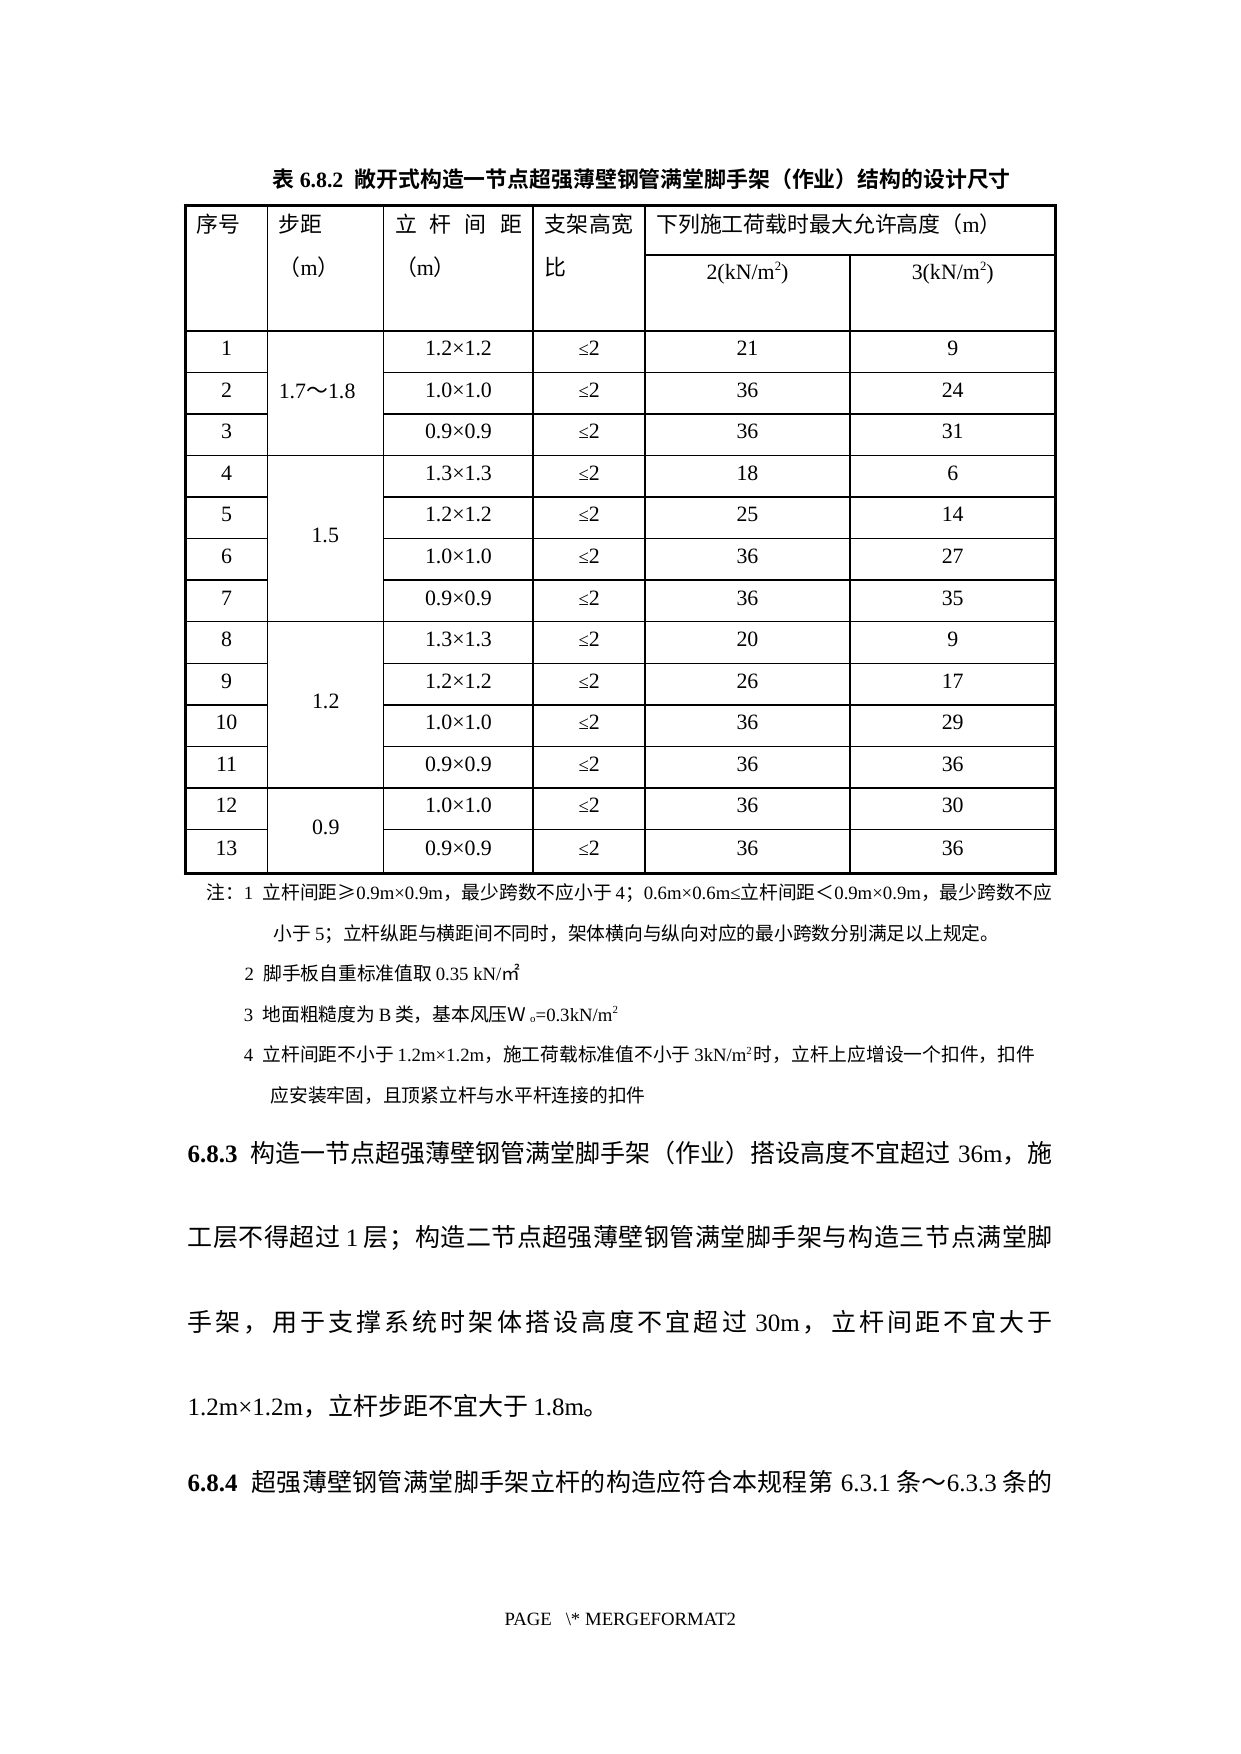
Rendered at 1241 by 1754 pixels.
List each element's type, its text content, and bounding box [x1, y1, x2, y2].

table_header 步距 （m） [268, 207, 383, 330]
table_cell 36 [646, 539, 849, 579]
table_cell 2 [187, 373, 267, 413]
table_cell 0.9×0.9 [384, 581, 532, 621]
table_cell 11 [187, 747, 267, 787]
table_cell 5 [187, 498, 267, 538]
table_cell 6 [851, 456, 1054, 496]
table_cell ≤2 [534, 664, 644, 704]
table_cell 20 [646, 622, 849, 662]
table_cell 1.3×1.3 [384, 622, 532, 662]
table_cell ≤2 [534, 747, 644, 787]
table_cell ≤2 [534, 706, 644, 746]
table_cell ≤2 [534, 373, 644, 413]
table_cell 6 [187, 539, 267, 579]
table_cell 3(kN/m2) [851, 256, 1054, 330]
table_cell 9 [851, 332, 1054, 371]
table_cell 1.2×1.2 [384, 498, 532, 538]
table_cell 13 [187, 830, 267, 872]
table_cell 1.2 [268, 622, 383, 787]
table_header 序号 [187, 207, 267, 330]
table_cell 36 [646, 373, 849, 413]
table_cell 1.0×1.0 [384, 373, 532, 413]
table_cell 36 [646, 747, 849, 787]
table_cell 10 [187, 706, 267, 746]
table_cell ≤2 [534, 498, 644, 538]
table_cell 1.0×1.0 [384, 539, 532, 579]
table_cell 14 [851, 498, 1054, 538]
table_cell 1.0×1.0 [384, 789, 532, 829]
table_cell 1.2×1.2 [384, 332, 532, 371]
table_cell 29 [851, 706, 1054, 746]
text 注：1 立杆间距≥0.9m×0.9m，最少跨数不应小于4；0.6m×0.6m≤立杆间距＜0.9m×0.9m，最少跨数不应 [187, 875, 1053, 907]
table_cell 36 [646, 830, 849, 872]
table_cell 18 [646, 456, 849, 496]
text 6.8.3 构造一节点超强薄壁钢管满堂脚手架（作业）搭设高度不宜超过36m，施工层不得超过1层；构造二节点超强薄壁钢管满堂脚手架与构造三节点满堂脚手架，用于支撑系统时架体搭设高度不宜超过30m，立杆间距不宜大于1.2m×1.2m，立杆步距不宜大于1.8m。 [187, 1119, 1053, 1437]
table_cell 36 [851, 830, 1054, 872]
text 表 6.8.2 敞开式构造一节点超强薄壁钢管满堂脚手架（作业）结构的设计尺寸 [187, 162, 1053, 194]
table_cell 35 [851, 581, 1054, 621]
text 应安装牢固，且顶紧立杆与水平杆连接的扣件 [177, 1078, 1053, 1111]
table_cell 0.9 [268, 789, 383, 872]
table_cell 36 [646, 789, 849, 829]
table_header 下列施工荷载时最大允许高度（m） [646, 207, 1054, 254]
table_cell 1.2×1.2 [384, 664, 532, 704]
table_cell 1 [187, 332, 267, 371]
text 2 脚手板自重标准值取0.35 kN/㎡ [182, 956, 1053, 989]
table_cell 24 [851, 373, 1054, 413]
table_cell 1.3×1.3 [384, 456, 532, 496]
table_cell 36 [646, 581, 849, 621]
table_cell 17 [851, 664, 1054, 704]
table_cell 0.9×0.9 [384, 415, 532, 454]
table_cell 8 [187, 622, 267, 662]
table_cell 1.0×1.0 [384, 706, 532, 746]
text 小于5；立杆纵距与横距间不同时，架体横向与纵向对应的最小跨数分别满足以上规定。 [198, 916, 1053, 948]
table_cell 7 [187, 581, 267, 621]
table_cell 27 [851, 539, 1054, 579]
table_cell 1.5 [268, 456, 383, 621]
table_cell ≤2 [534, 332, 644, 371]
table_cell 9 [187, 664, 267, 704]
table_cell 12 [187, 789, 267, 829]
table_cell ≤2 [534, 581, 644, 621]
text 4 立杆间距不小于1.2m×1.2m，施工荷载标准值不小于3kN/m2时，立杆上应增设一个扣件，扣件 [187, 1037, 1053, 1070]
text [187, 1448, 1053, 1513]
table_cell 36 [851, 747, 1054, 787]
table_header 支架高宽比 [534, 207, 644, 330]
table_header 立杆间距（m） [384, 207, 532, 330]
table_cell 36 [646, 415, 849, 454]
table_cell 0.9×0.9 [384, 747, 532, 787]
table_cell 30 [851, 789, 1054, 829]
table_cell ≤2 [534, 830, 644, 872]
table_cell ≤2 [534, 415, 644, 454]
table_cell ≤2 [534, 539, 644, 579]
table_cell 25 [646, 498, 849, 538]
table_cell ≤2 [534, 789, 644, 829]
table_cell 9 [851, 622, 1054, 662]
table_cell 36 [646, 706, 849, 746]
table_cell 4 [187, 456, 267, 496]
table_cell 3 [187, 415, 267, 454]
table_cell 0.9×0.9 [384, 830, 532, 872]
table_cell 2(kN/m2) [646, 256, 849, 330]
table_cell ≤2 [534, 622, 644, 662]
table_cell 21 [646, 332, 849, 371]
table_cell 31 [851, 415, 1054, 454]
table_cell ≤2 [534, 456, 644, 496]
table_cell 26 [646, 664, 849, 704]
table_cell 1.7～1.8 [268, 332, 383, 454]
text 3 地面粗糙度为B类，基本风压Ｗo=0.3kN/m2 [187, 997, 1053, 1029]
